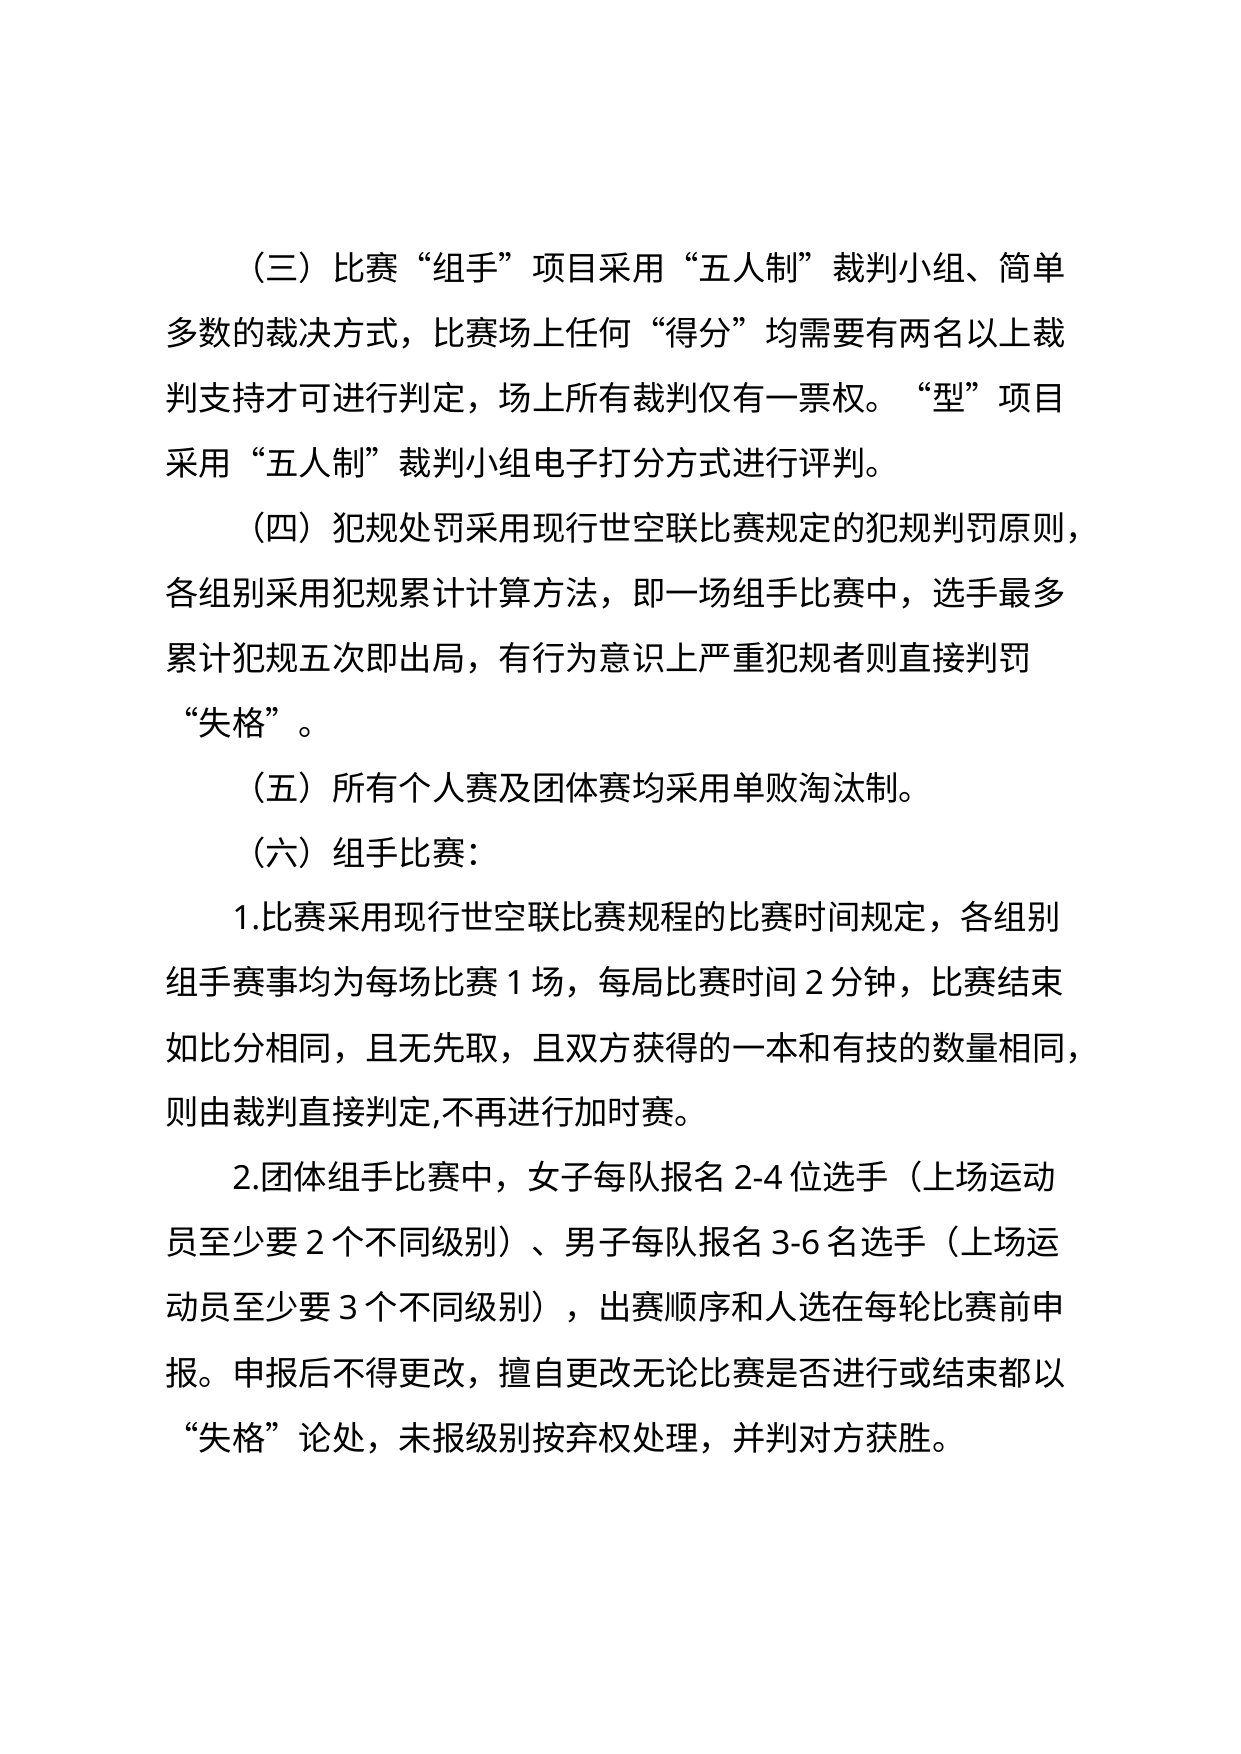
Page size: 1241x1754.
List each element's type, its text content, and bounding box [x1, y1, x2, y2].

text （六）组手比赛： [165, 818, 1087, 883]
text （三）比赛“组手”项目采用“五人制”裁判小组、简单多数的裁决方式，比赛场上任何“得分”均需要有两名以上裁判支持才可进行判定，场上所有裁判仅有一票权。“型”项目采用“五人制”裁判小组电子打分方式进行评判。 [165, 233, 1087, 493]
text 2.团体组手比赛中，女子每队报名2-4位选手（上场运动员至少要2个不同级别）、男子每队报名3-6名选手（上场运动员至少要3个不同级别），出赛顺序和人选在每轮比赛前申报。申报后不得更改，擅自更改无论比赛是否进行或结束都以“失格”论处，未报级别按弃权处理，并判对方获胜。 [165, 1143, 1087, 1468]
text （四）犯规处罚采用现行世空联比赛规定的犯规判罚原则，各组别采用犯规累计计算方法，即一场组手比赛中，选手最多累计犯规五次即出局，有行为意识上严重犯规者则直接判罚“失格”。 [165, 493, 1087, 753]
text 1.比赛采用现行世空联比赛规程的比赛时间规定，各组别组手赛事均为每场比赛1场，每局比赛时间2分钟，比赛结束如比分相同，且无先取，且双方获得的一本和有技的数量相同，则由裁判直接判定,不再进行加时赛。 [165, 883, 1087, 1143]
text （五）所有个人赛及团体赛均采用单败淘汰制。 [165, 753, 1087, 818]
